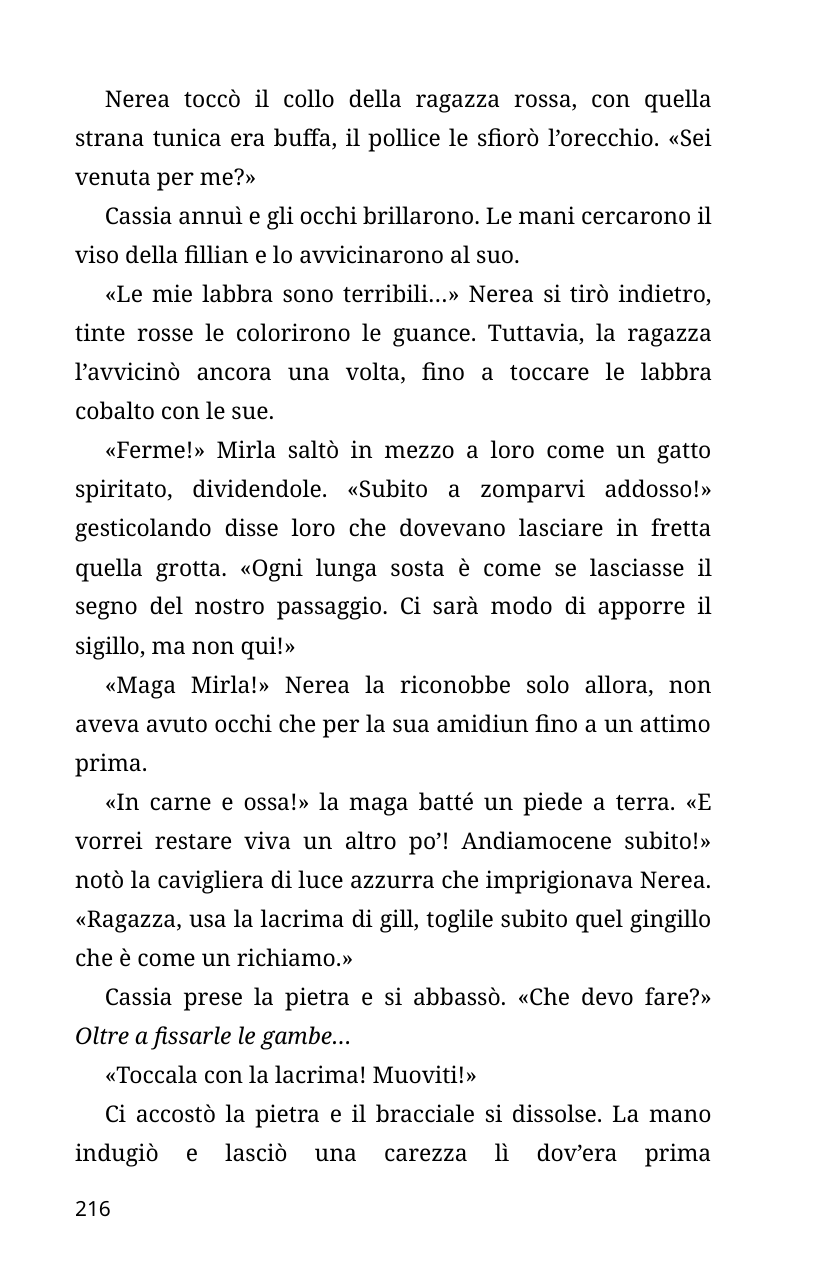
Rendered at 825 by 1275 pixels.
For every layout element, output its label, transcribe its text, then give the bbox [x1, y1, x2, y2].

text «Maga Mirla!» Nerea la riconobbe solo allora, non aveva avuto occhi che per la sua amidiun fino a un attimo prima. [75, 669, 712, 778]
text «Le mie labbra sono terribili…» Nerea si tirò indietro, tinte rosse le colorirono le guance. Tuttavia, la ragazza l’avvicinò ancora una volta, fino a toccare le labbra cobalto con le sue. [75, 278, 712, 426]
text «Ferme!» Mirla saltò in mezzo a loro come un gatto spiritato, dividendole. «Subito a zomparvi addosso!» gesticolando disse loro che dovevano lasciare in fretta quella grotta. «Ogni lunga sosta è come se lasciasse il segno del nostro passaggio. Ci sarà modo di apporre il sigillo, ma non qui!» [75, 434, 712, 661]
text «Toccala con la lacrima! Muoviti!» [75, 1059, 712, 1091]
text Cassia annuì e gli occhi brillarono. Le mani cercarono il viso della fillian e lo avvicinarono al suo. [75, 200, 712, 270]
text Nerea toccò il collo della ragazza rossa, con quella strana tunica era buffa, il pollice le sfiorò l’orecchio. «Sei venuta per me?» [75, 83, 712, 192]
text Cassia prese la pietra e si abbassò. «Che devo fare?» Oltre a fissarle le gambe… [75, 981, 712, 1051]
text «In carne e ossa!» la maga batté un piede a terra. «E vorrei restare viva un altro po’! Andiamocene subito!» notò la cavigliera di luce azzurra che imprigionava Nerea. «Ragazza, usa la lacrima di gill, toglile subito quel gingillo che è come un richiamo.» [75, 786, 712, 973]
